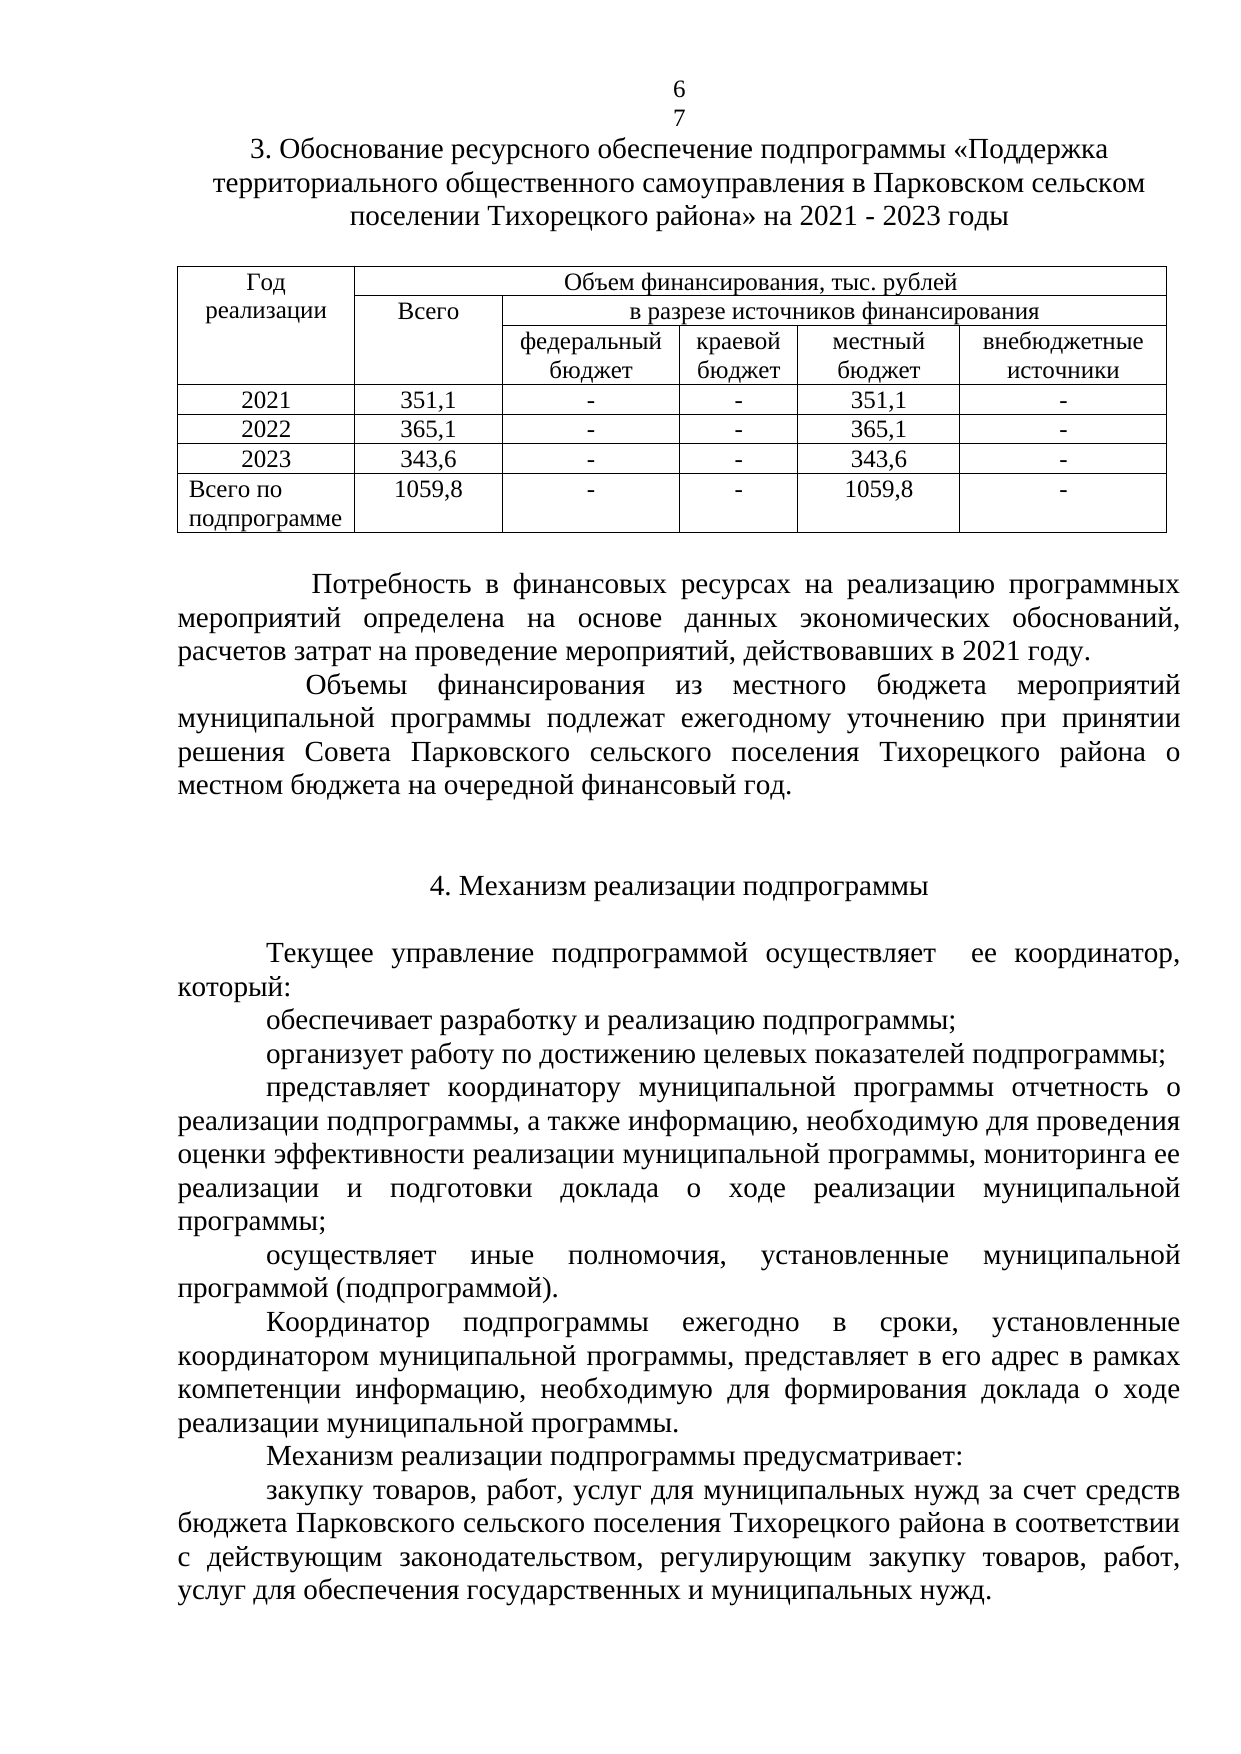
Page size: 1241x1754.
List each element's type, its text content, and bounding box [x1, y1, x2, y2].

text Механизм реализации подпрограммы предусматривает: [177, 1438, 1181, 1472]
table_cell местный бюджет [798, 326, 959, 384]
table_cell 2023 [178, 444, 354, 473]
table_cell 343,6 [798, 444, 959, 473]
table_cell федеральный бюджет [503, 326, 679, 384]
table_cell краевой бюджет [680, 326, 797, 384]
table_cell - [503, 474, 679, 532]
table_cell 343,6 [355, 444, 502, 473]
table_cell - [960, 415, 1166, 443]
text организует работу по достижению целевых показателей подпрограммы; [177, 1036, 1181, 1069]
table_header Объем финансирования, тыс. рублей [355, 267, 1166, 295]
table_cell - [680, 474, 797, 532]
table_cell в разрезе источников финансирования [503, 296, 1166, 325]
table_cell 351,1 [798, 385, 959, 413]
table_cell Всего по подпрограмме [178, 474, 354, 532]
table_cell 365,1 [798, 415, 959, 443]
text Координатор подпрограммы ежегодно в сроки, установленные координатором муниципальной программы, представляет в его адрес в рамках компетенции информацию, необходимую для формирования доклада о ходе реализации муниципальной программы. [177, 1304, 1181, 1438]
table_header Год реализации [178, 267, 354, 384]
table_cell - [503, 415, 679, 443]
table_cell внебюджетные источники [960, 326, 1166, 384]
text Текущее управление подпрограммой осуществляет ее координатор, который: [177, 935, 1181, 1002]
text представляет координатору муниципальной программы отчетность о реализации подпрограммы, а также информацию, необходимую для проведения оценки эффективности реализации муниципальной программы, мониторинга ее реализации и подготовки доклада о ходе реализации муниципальной программы; [177, 1069, 1181, 1237]
table_cell Всего [355, 296, 502, 384]
table_cell 1059,8 [798, 474, 959, 532]
table_cell 1059,8 [355, 474, 502, 532]
table_cell - [680, 385, 797, 413]
table_cell - [503, 444, 679, 473]
text Объемы финансирования из местного бюджета мероприятий муниципальной программы подлежат ежегодному уточнению при принятии решения Совета Парковского сельского поселения Тихорецкого района о местном бюджета на очередной финансовый год. [177, 667, 1181, 801]
table_cell - [960, 474, 1166, 532]
table_cell - [960, 444, 1166, 473]
table_cell - [680, 444, 797, 473]
text закупку товаров, работ, услуг для муниципальных нужд за счет средств бюджета Парковского сельского поселения Тихорецкого района в соответствии с действующим законодательством, регулирующим закупку товаров, работ, услуг для обеспечения государственных и муниципальных нужд. [177, 1472, 1181, 1606]
text 3. Обоснование ресурсного обеспечение подпрограммы «Поддержка территориального общественного самоуправления в Парковском сельском поселении Тихорецкого района» на 2021 - 2023 годы [177, 131, 1181, 232]
table_cell - [960, 385, 1166, 413]
text 7 [177, 103, 1181, 131]
text Потребность в финансовых ресурсах на реализацию программных мероприятий определена на основе данных экономических обоснований, расчетов затрат на проведение мероприятий, действовавших в 2021 году. [177, 566, 1181, 667]
text обеспечивает разработку и реализацию подпрограммы; [177, 1002, 1181, 1036]
text 4. Механизм реализации подпрограммы [177, 868, 1181, 902]
table_cell 365,1 [355, 415, 502, 443]
table_cell 2021 [178, 385, 354, 413]
table_cell 2022 [178, 415, 354, 443]
table_cell 351,1 [355, 385, 502, 413]
table_cell - [680, 415, 797, 443]
table_cell - [503, 385, 679, 413]
text осуществляет иные полномочия, установленные муниципальной программой (подпрограммой). [177, 1237, 1181, 1304]
